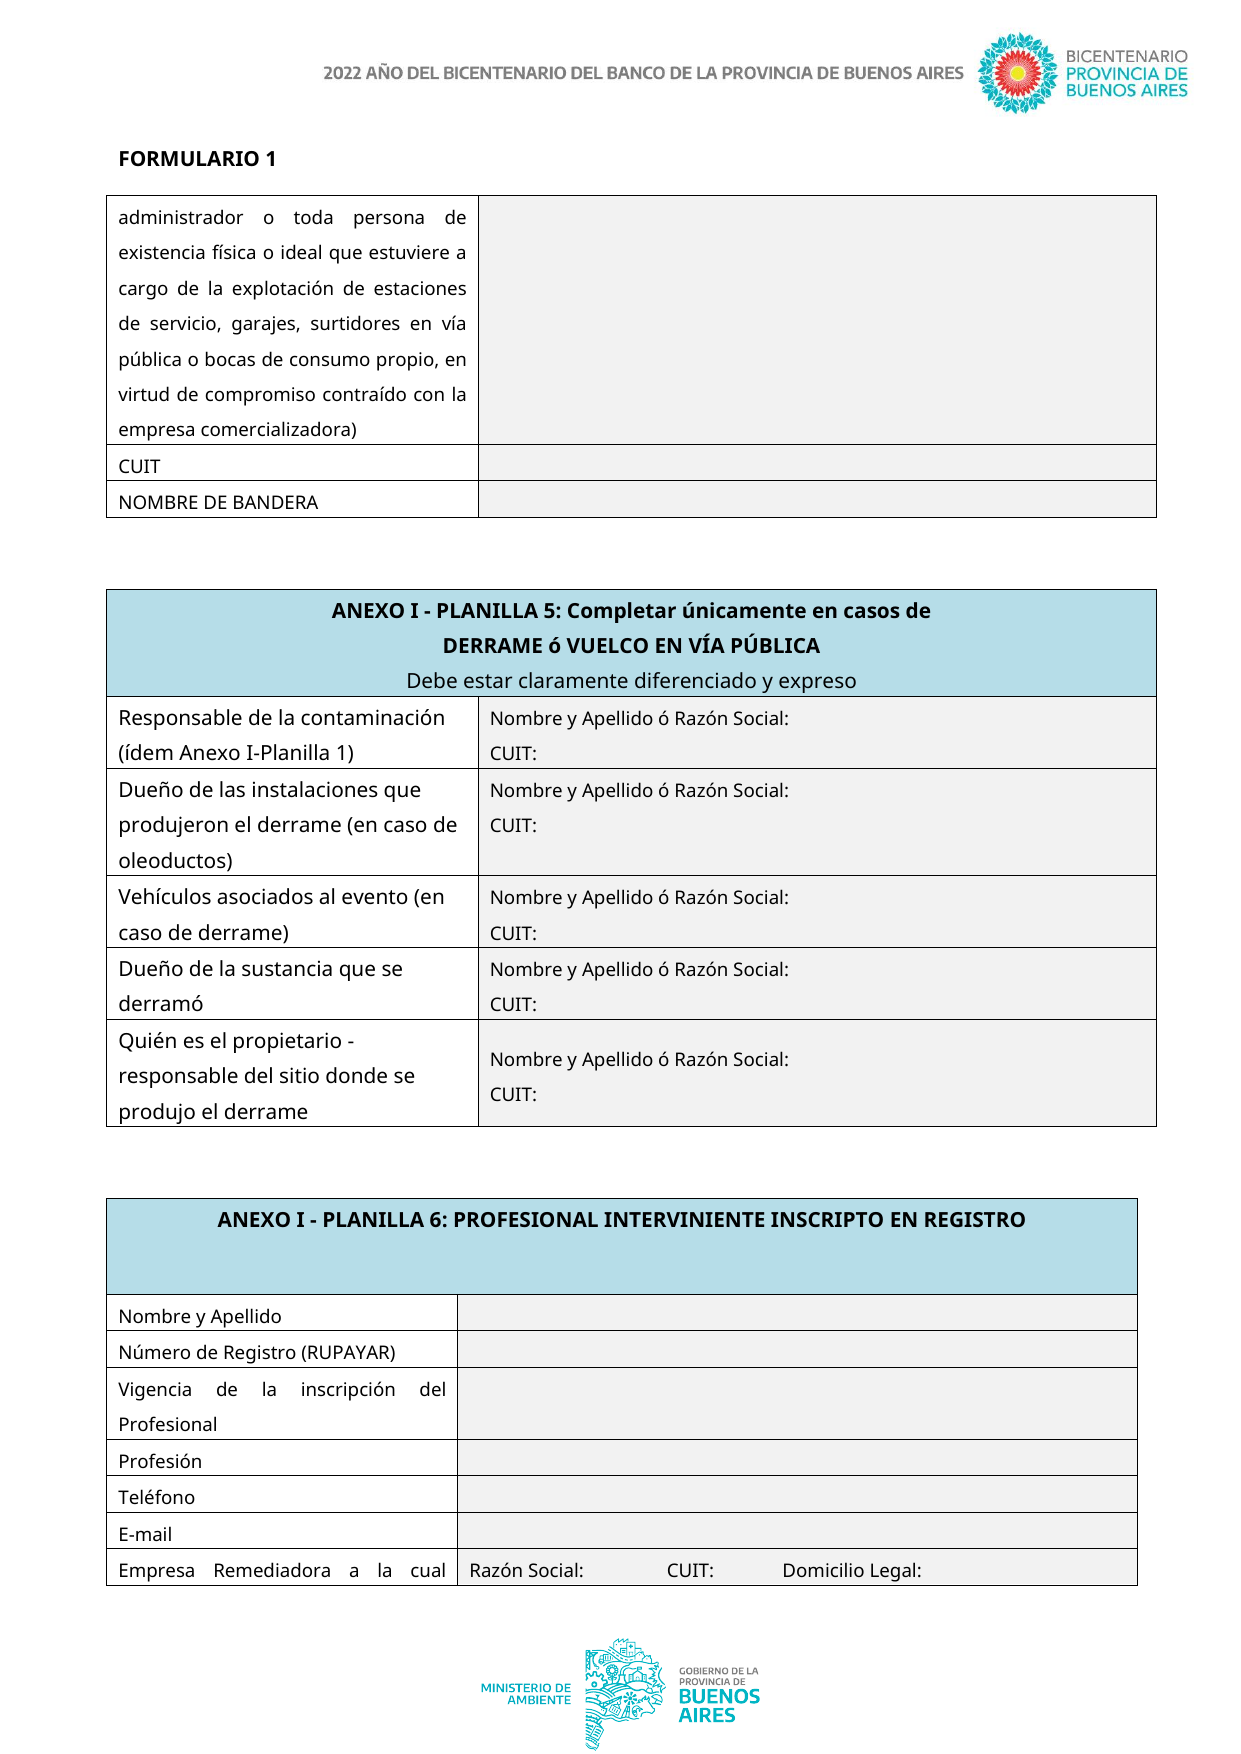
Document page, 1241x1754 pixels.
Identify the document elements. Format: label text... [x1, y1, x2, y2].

table_cell Número de Registro (RUPAYAR) [107, 1331, 457, 1367]
table_cell Dueño de las instalaciones que produjeron el derrame (en caso de oleoductos) [107, 769, 478, 875]
table_cell [458, 1513, 1137, 1548]
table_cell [458, 1549, 1137, 1584]
table_cell Responsable de la contaminación (ídem Anexo I-Planilla 1) [107, 697, 478, 768]
table_cell Nombre y Apellido ó Razón Social: CUIT: [479, 948, 1156, 1019]
table_cell CUIT [107, 445, 478, 480]
table_cell Quién es el propietario -responsable del sitio donde se produjo el derrame [107, 1020, 478, 1126]
table_cell Nombre y Apellido ó Razón Social: CUIT: [479, 697, 1156, 768]
table_cell [458, 1440, 1137, 1475]
table_cell [458, 1331, 1137, 1367]
table_cell Nombre y Apellido ó Razón Social: CUIT: [479, 1020, 1156, 1126]
table_cell [479, 196, 1156, 444]
table_header ANEXO I - PLANILLA 6: PROFESIONAL INTERVINIENTE INSCRIPTO EN REGISTRO [107, 1199, 1137, 1294]
table_cell Profesión [107, 1440, 457, 1475]
table_cell [458, 1368, 1137, 1439]
table_cell Nombre y Apellido ó Razón Social: CUIT: [479, 876, 1156, 947]
table_cell Teléfono [107, 1476, 457, 1512]
table_cell Vigencia de la inscripción del Profesional [107, 1368, 457, 1439]
table_cell [479, 445, 1156, 480]
table_cell E-mail [107, 1513, 457, 1548]
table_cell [107, 196, 478, 444]
picture [467, 1635, 774, 1754]
table_cell [458, 1476, 1137, 1512]
table_cell Dueño de la sustancia que se derramó [107, 948, 478, 1019]
table_cell [458, 1295, 1137, 1330]
table_cell Vehículos asociados al evento (en caso de derrame) [107, 876, 478, 947]
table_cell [107, 1549, 457, 1584]
picture [316, 17, 1196, 123]
table_cell [479, 481, 1156, 517]
table_cell Nombre y Apellido [107, 1295, 457, 1330]
table_header ANEXO I - PLANILLA 5: Completar únicamente en casos de DERRAME ó VUELCO EN VÍA PÚBLICA Debe estar claramente diferenciado y expreso [107, 590, 1156, 696]
table_cell Nombre y Apellido ó Razón Social: CUIT: [479, 769, 1156, 875]
table_cell NOMBRE DE BANDERA [107, 481, 478, 517]
